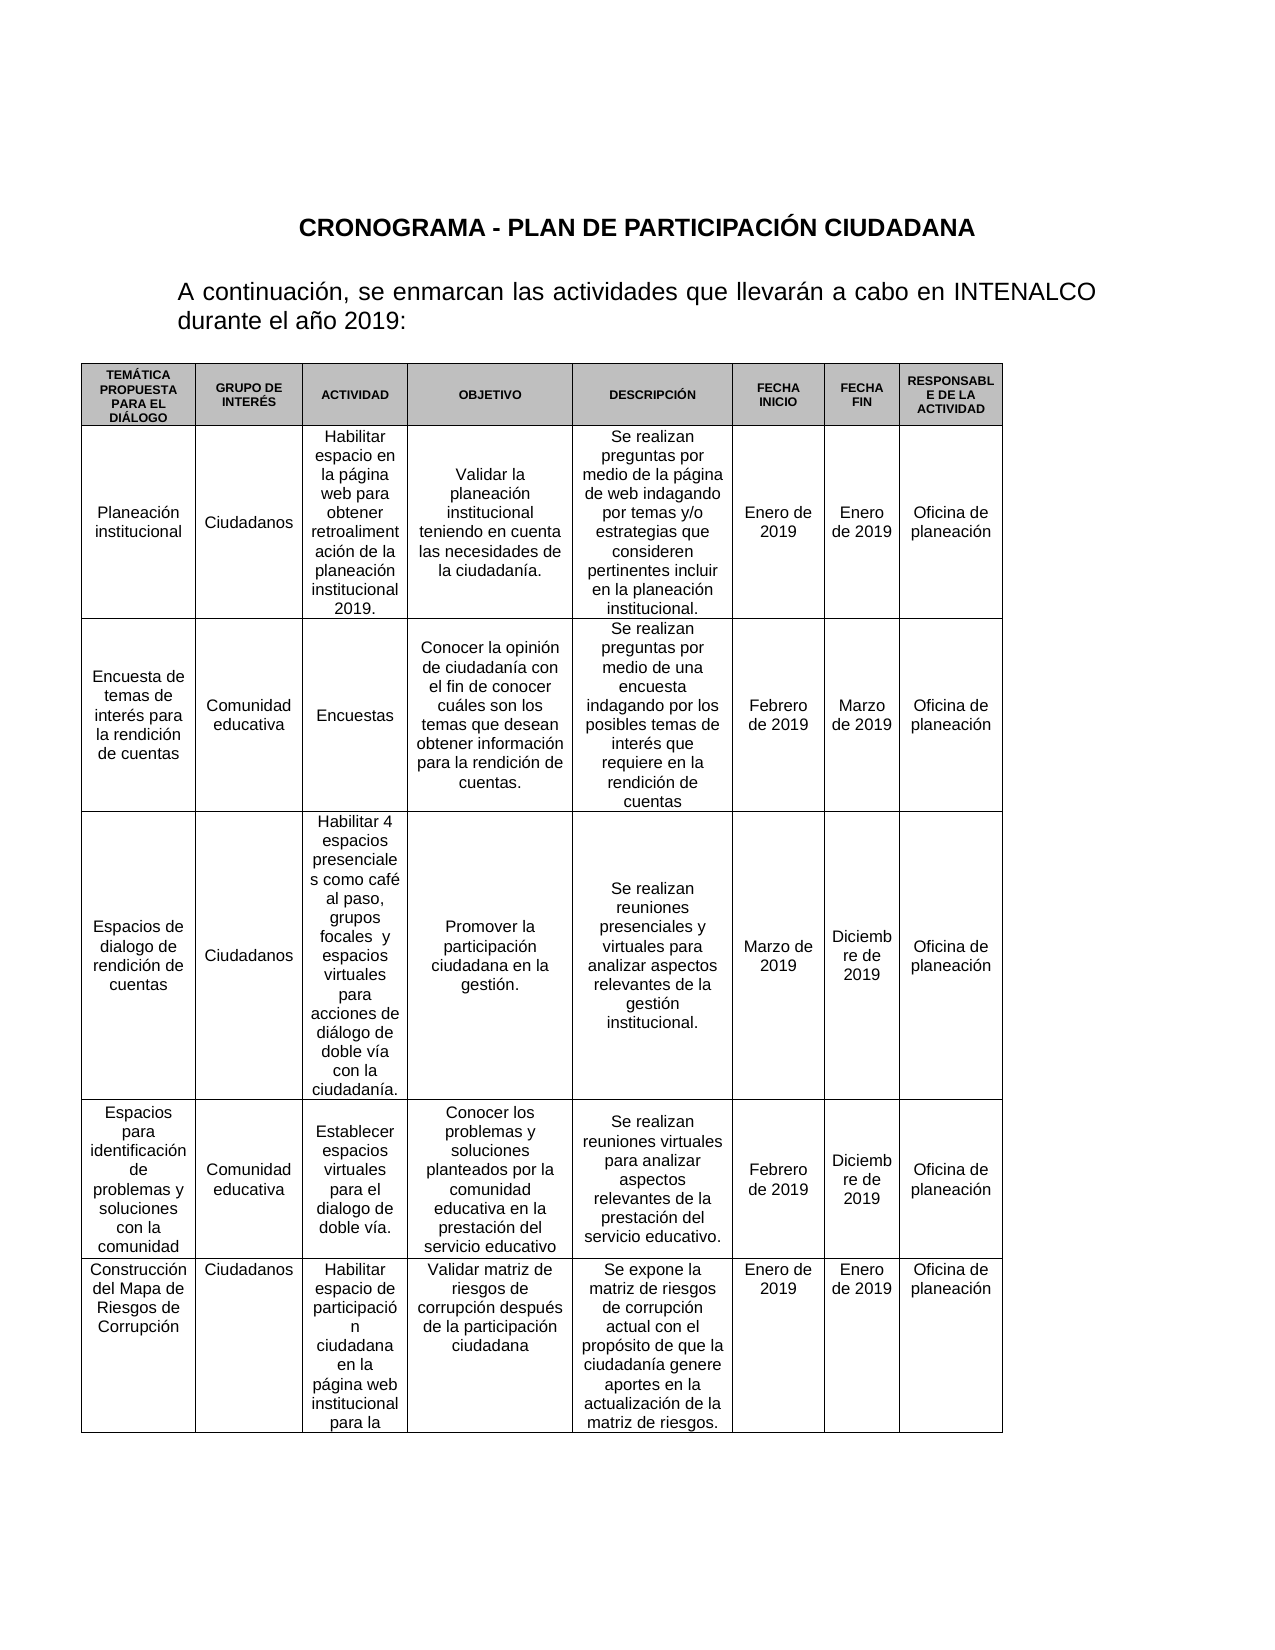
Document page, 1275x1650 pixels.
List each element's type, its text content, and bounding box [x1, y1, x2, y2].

table_cell Validar la planeación institucional teniendo en cuenta las necesidades de la ciudadanía. [408, 426, 572, 618]
table_cell Ciudadanos [196, 812, 302, 1099]
table_cell Se realizan reuniones virtuales para analizar aspectos relevantes de la prestación del servicio educativo. [573, 1100, 732, 1258]
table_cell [408, 1259, 572, 1432]
table_cell Se realizan reuniones presenciales y virtuales para analizar aspectos relevantes de la gestión institucional. [573, 812, 732, 1099]
table_cell Oficina de planeación [900, 1100, 1002, 1258]
table_cell Enero de 2019 [733, 426, 824, 618]
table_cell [573, 1259, 732, 1432]
table_cell Enero de 2019 [825, 1259, 899, 1432]
table_header RESPONSABLE DE LA ACTIVIDAD [900, 364, 1002, 425]
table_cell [900, 1259, 1002, 1432]
table_cell Encuesta de temas de interés para la rendición de cuentas [82, 619, 195, 811]
table_cell Comunidad educativa [196, 619, 302, 811]
table_cell Promover la participación ciudadana en la gestión. [408, 812, 572, 1099]
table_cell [82, 1259, 195, 1432]
table_cell Febrero de 2019 [733, 1100, 824, 1258]
table_cell Conocer los problemas y soluciones planteados por la comunidad educativa en la prestación del servicio educativo [408, 1100, 572, 1258]
table_cell Se realizan preguntas por medio de la página de web indagando por temas y/o estrategias que consideren pertinentes incluir en la planeación institucional. [573, 426, 732, 618]
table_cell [303, 1259, 407, 1432]
table_cell Espacios para identificación de problemas y soluciones con la comunidad [82, 1100, 195, 1258]
table_cell Planeación institucional [82, 426, 195, 618]
table_cell Encuestas [303, 619, 407, 811]
text A continuación, se enmarcan las actividades que llevarán a cabo en INTENALCO durante el año 2019: [177, 277, 1098, 334]
table_cell Ciudadanos [196, 1259, 302, 1432]
table_header FECHA INICIO [733, 364, 824, 425]
table_header OBJETIVO [408, 364, 572, 425]
table_cell Conocer la opinión de ciudadanía con el fin de conocer cuáles son los temas que desean obtener información para la rendición de cuentas. [408, 619, 572, 811]
subtitle CRONOGRAMA - PLAN DE PARTICIPACIÓN CIUDADANA [177, 213, 1097, 242]
table_cell Enero de 2019 [733, 1259, 824, 1432]
table_header FECHA FIN [825, 364, 899, 425]
table_cell Febrero de 2019 [733, 619, 824, 811]
table_header TEMÁTICA PROPUESTA PARA EL DIÁLOGO [82, 364, 195, 425]
table_header GRUPO DE INTERÉS [196, 364, 302, 425]
table_header DESCRIPCIÓN [573, 364, 732, 425]
table_cell Marzo de 2019 [825, 619, 899, 811]
table_cell Habilitar 4 espacios presenciales como café al paso, grupos focales y espacios virtuales para acciones de diálogo de doble vía con la ciudadanía. [303, 812, 407, 1099]
table_cell Oficina de planeación [900, 426, 1002, 618]
table_cell Oficina de planeación [900, 812, 1002, 1099]
table_cell Diciembre de 2019 [825, 812, 899, 1099]
table_cell Comunidad educativa [196, 1100, 302, 1258]
table_header ACTIVIDAD [303, 364, 407, 425]
table_cell Se realizan preguntas por medio de una encuesta indagando por los posibles temas de interés que requiere en la rendición de cuentas [573, 619, 732, 811]
table_cell Oficina de planeación [900, 619, 1002, 811]
table_cell Enero de 2019 [825, 426, 899, 618]
table_cell Habilitar espacio en la página web para obtener retroalimentación de la planeación institucional 2019. [303, 426, 407, 618]
table_cell Diciembre de 2019 [825, 1100, 899, 1258]
table_cell Establecer espacios virtuales para el dialogo de doble vía. [303, 1100, 407, 1258]
table_cell Espacios de dialogo de rendición de cuentas [82, 812, 195, 1099]
table_cell Ciudadanos [196, 426, 302, 618]
table_cell Marzo de 2019 [733, 812, 824, 1099]
